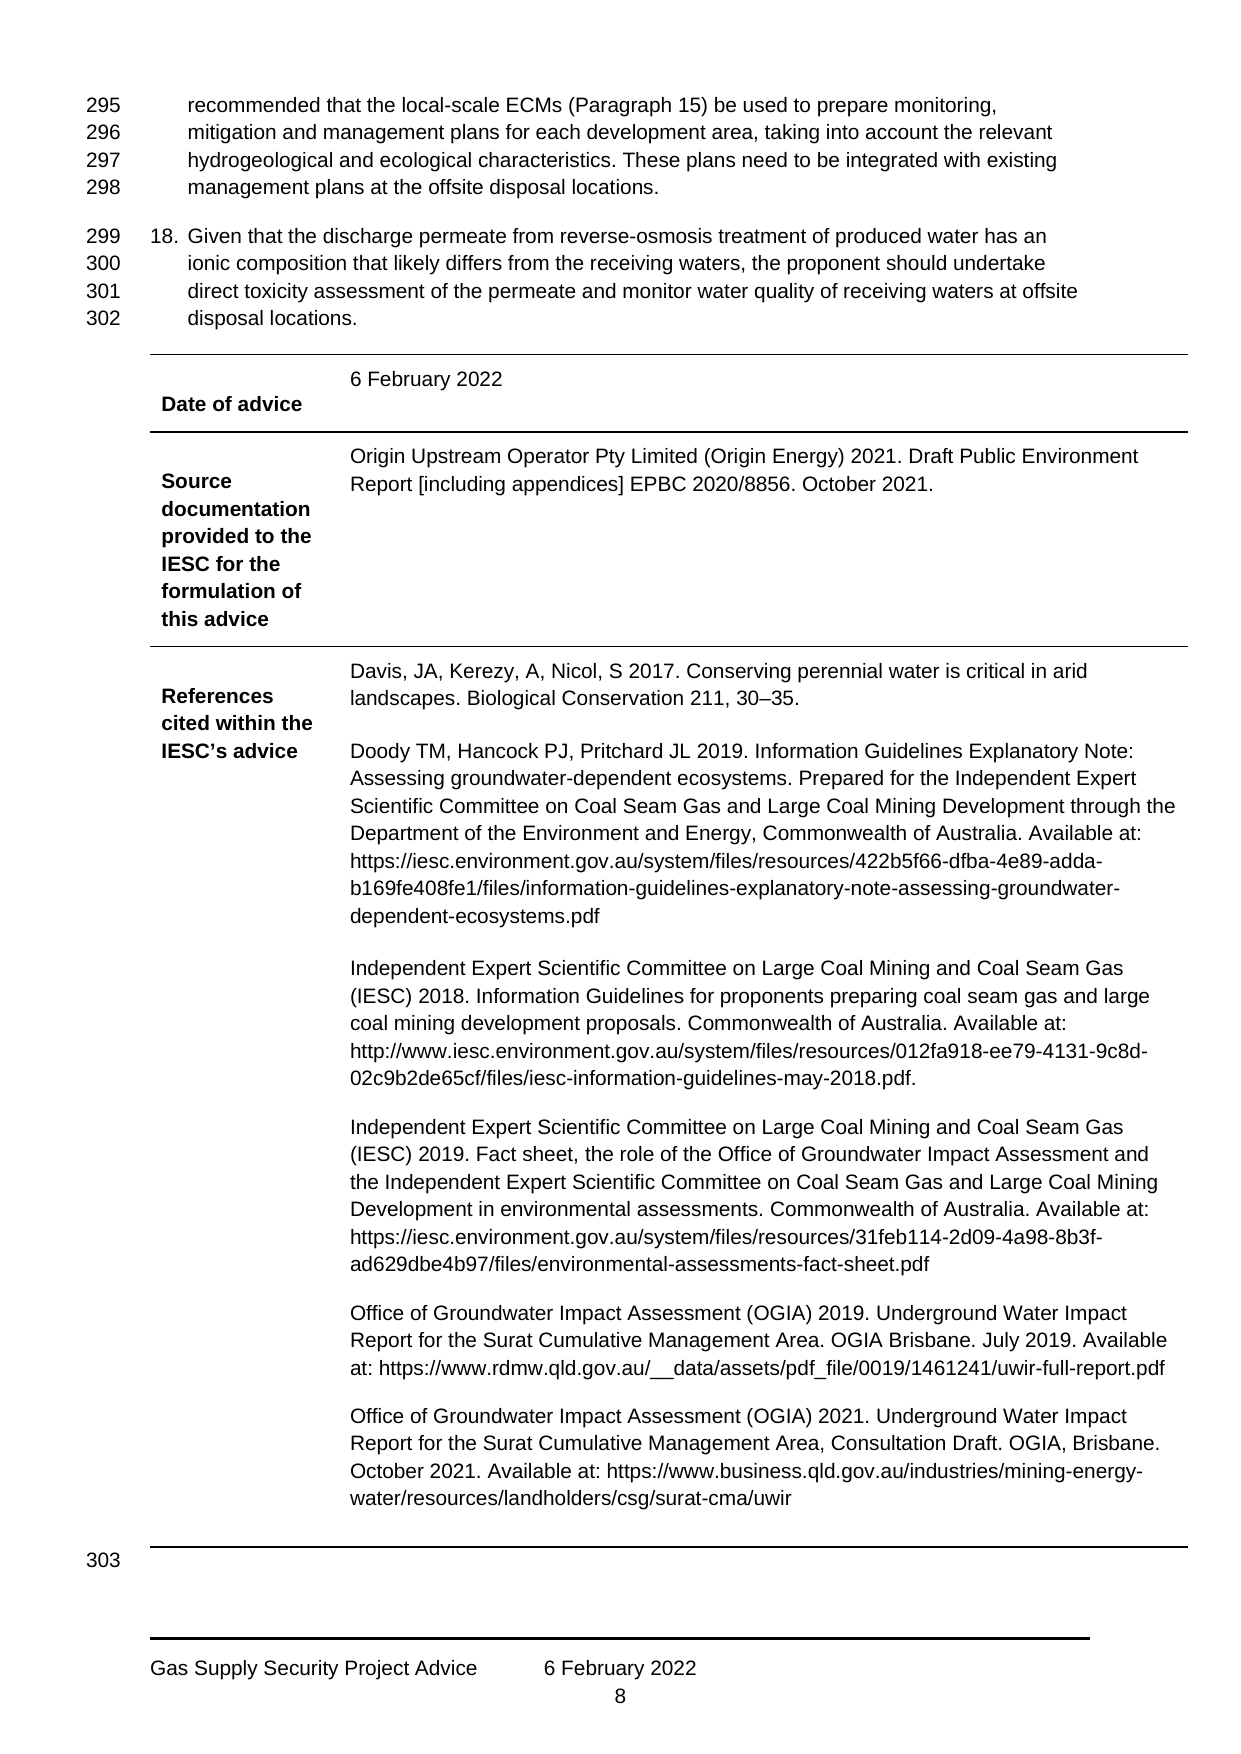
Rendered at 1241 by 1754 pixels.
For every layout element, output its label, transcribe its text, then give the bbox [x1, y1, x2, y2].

table_cell Davis, JA, Kerezy, A, Nicol, S 2017. Conserving perennial water is critical in arid landscapes. Biological Conservation 211, 30–35. Doody TM, Hancock PJ, Pritchard JL 2019. Information Guidelines Explanatory Note: Assessing groundwater-dependent ecosystems. Prepared for the Independent Expert Scientific Committee on Coal Seam Gas and Large Coal Mining Development through the Department of the Environment and Energy, Commonwealth of Australia. Available at: https://iesc.environment.gov.au/system/files/resources/422b5f66-dfba-4e89-adda-b169fe408fe1/files/information-guidelines-explanatory-note-assessing-groundwater-dependent-ecosystems.pdf Independent Expert Scientific Committee on Large Coal Mining and Coal Seam Gas (IESC) 2018. Information Guidelines for proponents preparing coal seam gas and large coal mining development proposals. Commonwealth of Australia. Available at: http://www.iesc.environment.gov.au/system/files/resources/012fa918-ee79-4131-9c8d-02c9b2de65cf/files/iesc-information-guidelines-may-2018.pdf. Independent Expert Scientific Committee on Large Coal Mining and Coal Seam Gas (IESC) 2019. Fact sheet, the role of the Office of Groundwater Impact Assessment and the Independent Expert Scientific Committee on Coal Seam Gas and Large Coal Mining Development in environmental assessments. Commonwealth of Australia. Available at: https://iesc.environment.gov.au/system/files/resources/31feb114-2d09-4a98-8b3f-ad629dbe4b97/files/environmental-assessments-fact-sheet.pdf Office of Groundwater Impact Assessment (OGIA) 2019. Underground Water Impact Report for the Surat Cumulative Management Area. OGIA Brisbane. July 2019. Available at: https://www.rdmw.qld.gov.au/__data/assets/pdf_file/0019/1461241/uwir-full-report.pdf Office of Groundwater Impact Assessment (OGIA) 2021. Underground Water Impact Report for the Surat Cumulative Management Area, Consultation Draft. OGIA, Brisbane. October 2021. Available at: https://www.business.qld.gov.au/industries/mining-energy-water/resources/landholders/csg/surat-cma/uwir [339, 647, 1188, 1546]
list Given that the discharge permeate from reverse-osmosis treatment of produced water has an ionic composition that likely differs from the receiving waters, the proponent should undertake direct toxicity assessment of the permeate and monitor water quality of receiving waters at offsite disposal locations. [150, 223, 1090, 330]
table_cell Source documentation provided to the IESC for the formulation of this advice [150, 433, 338, 646]
table_header Date of advice [150, 355, 338, 431]
table_cell Origin Upstream Operator Pty Limited (Origin Energy) 2021. Draft Public Environment Report [including appendices] EPBC 2020/8856. October 2021. [339, 433, 1188, 646]
table_cell References cited within the IESC’s advice [150, 647, 338, 1546]
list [150, 93, 1090, 199]
table_header 6 February 2022 [339, 355, 1188, 431]
